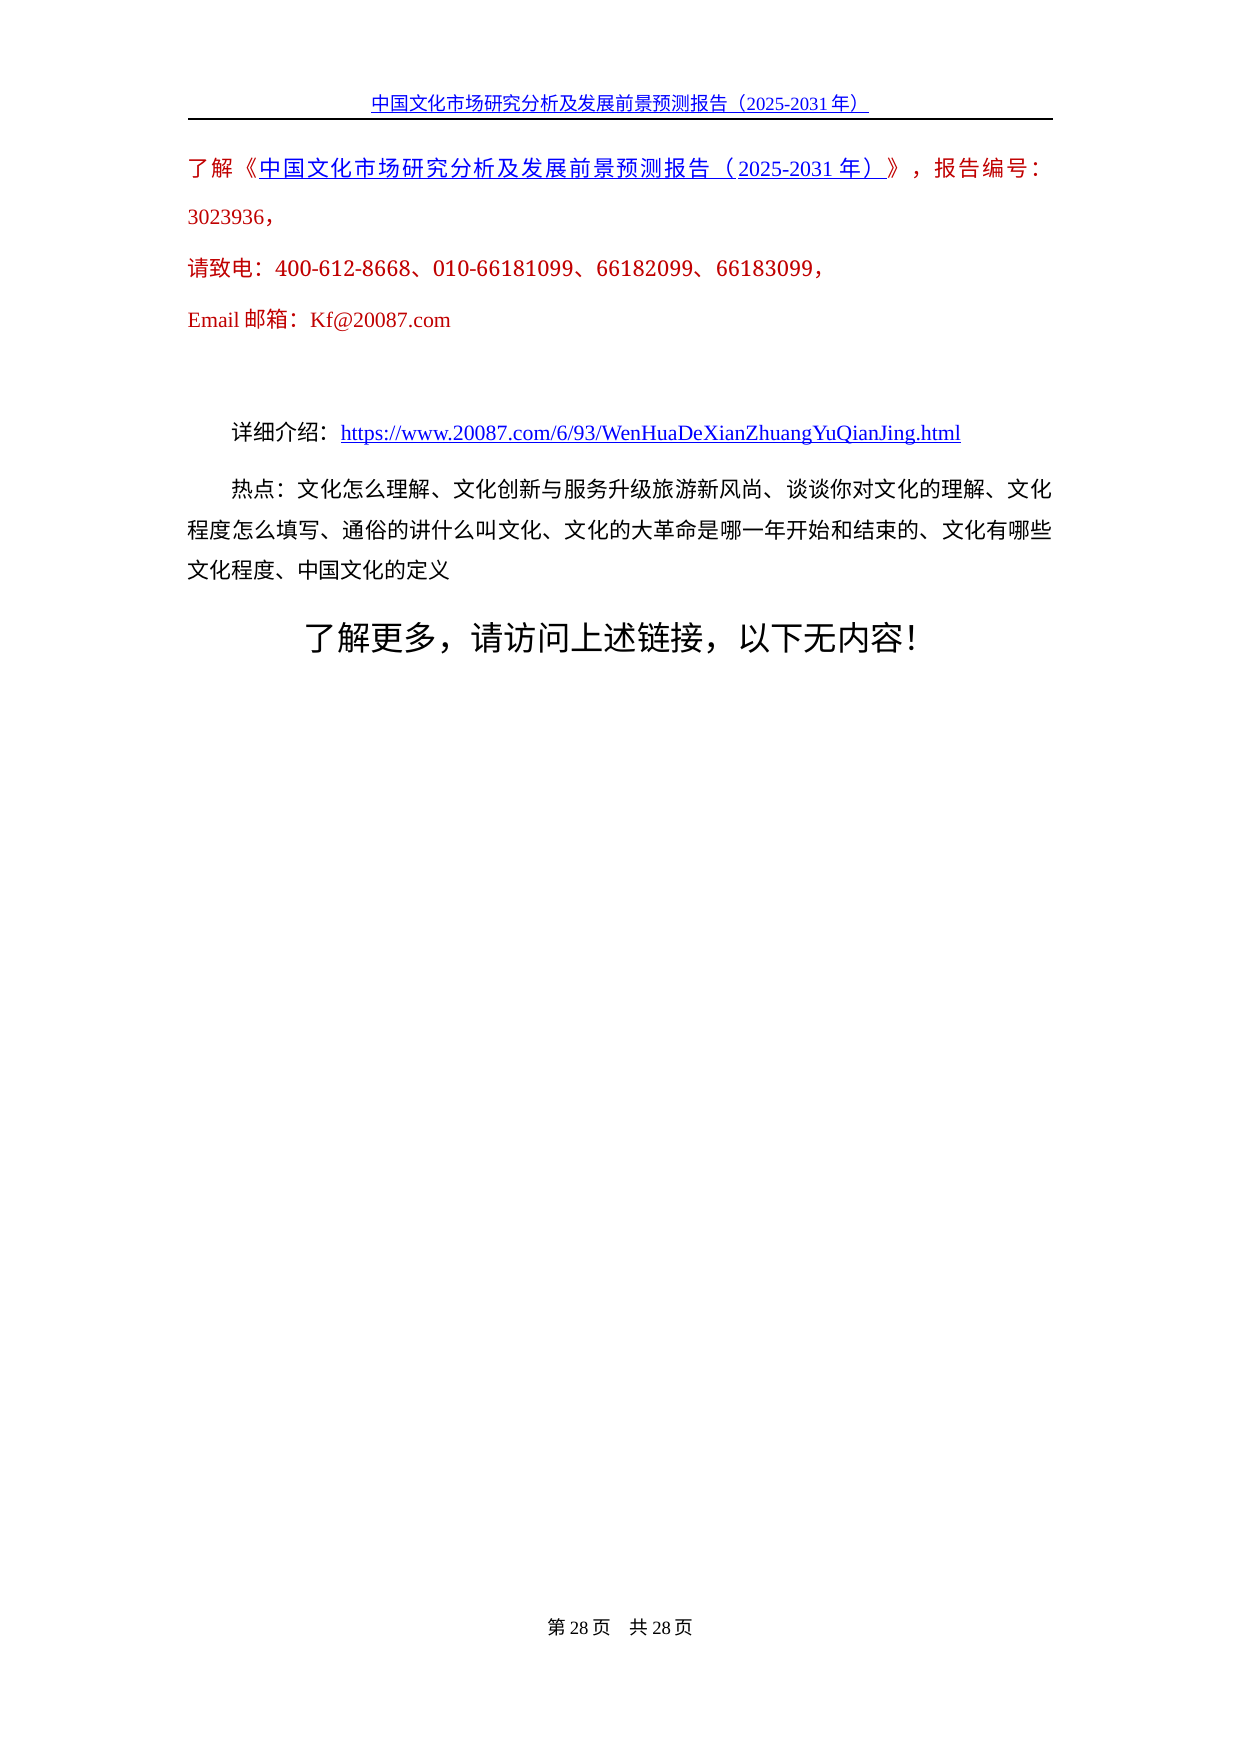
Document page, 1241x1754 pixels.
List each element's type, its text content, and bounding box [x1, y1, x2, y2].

text 了解《中国文化市场研究分析及发展前景预测报告（2025-2031年）》，报告编号：3023936， [187, 150, 1053, 231]
title 了解更多，请访问上述链接，以下无内容！ [187, 603, 1053, 668]
text 请致电：400-612-8668、010-66181099、66182099、66183099， [187, 251, 1053, 283]
text 热点：文化怎么理解、文化创新与服务升级旅游新风尚、谈谈你对文化的理解、文化程度怎么填写、通俗的讲什么叫文化、文化的大革命是哪一年开始和结束的、文化有哪些、文化程度、中国文化的定义 [187, 472, 1053, 585]
text 详细介绍：https://www.20087.com/6/93/WenHuaDeXianZhuangYuQianJing.html [187, 415, 1053, 447]
text Email邮箱：Kf@20087.com [187, 302, 1053, 334]
